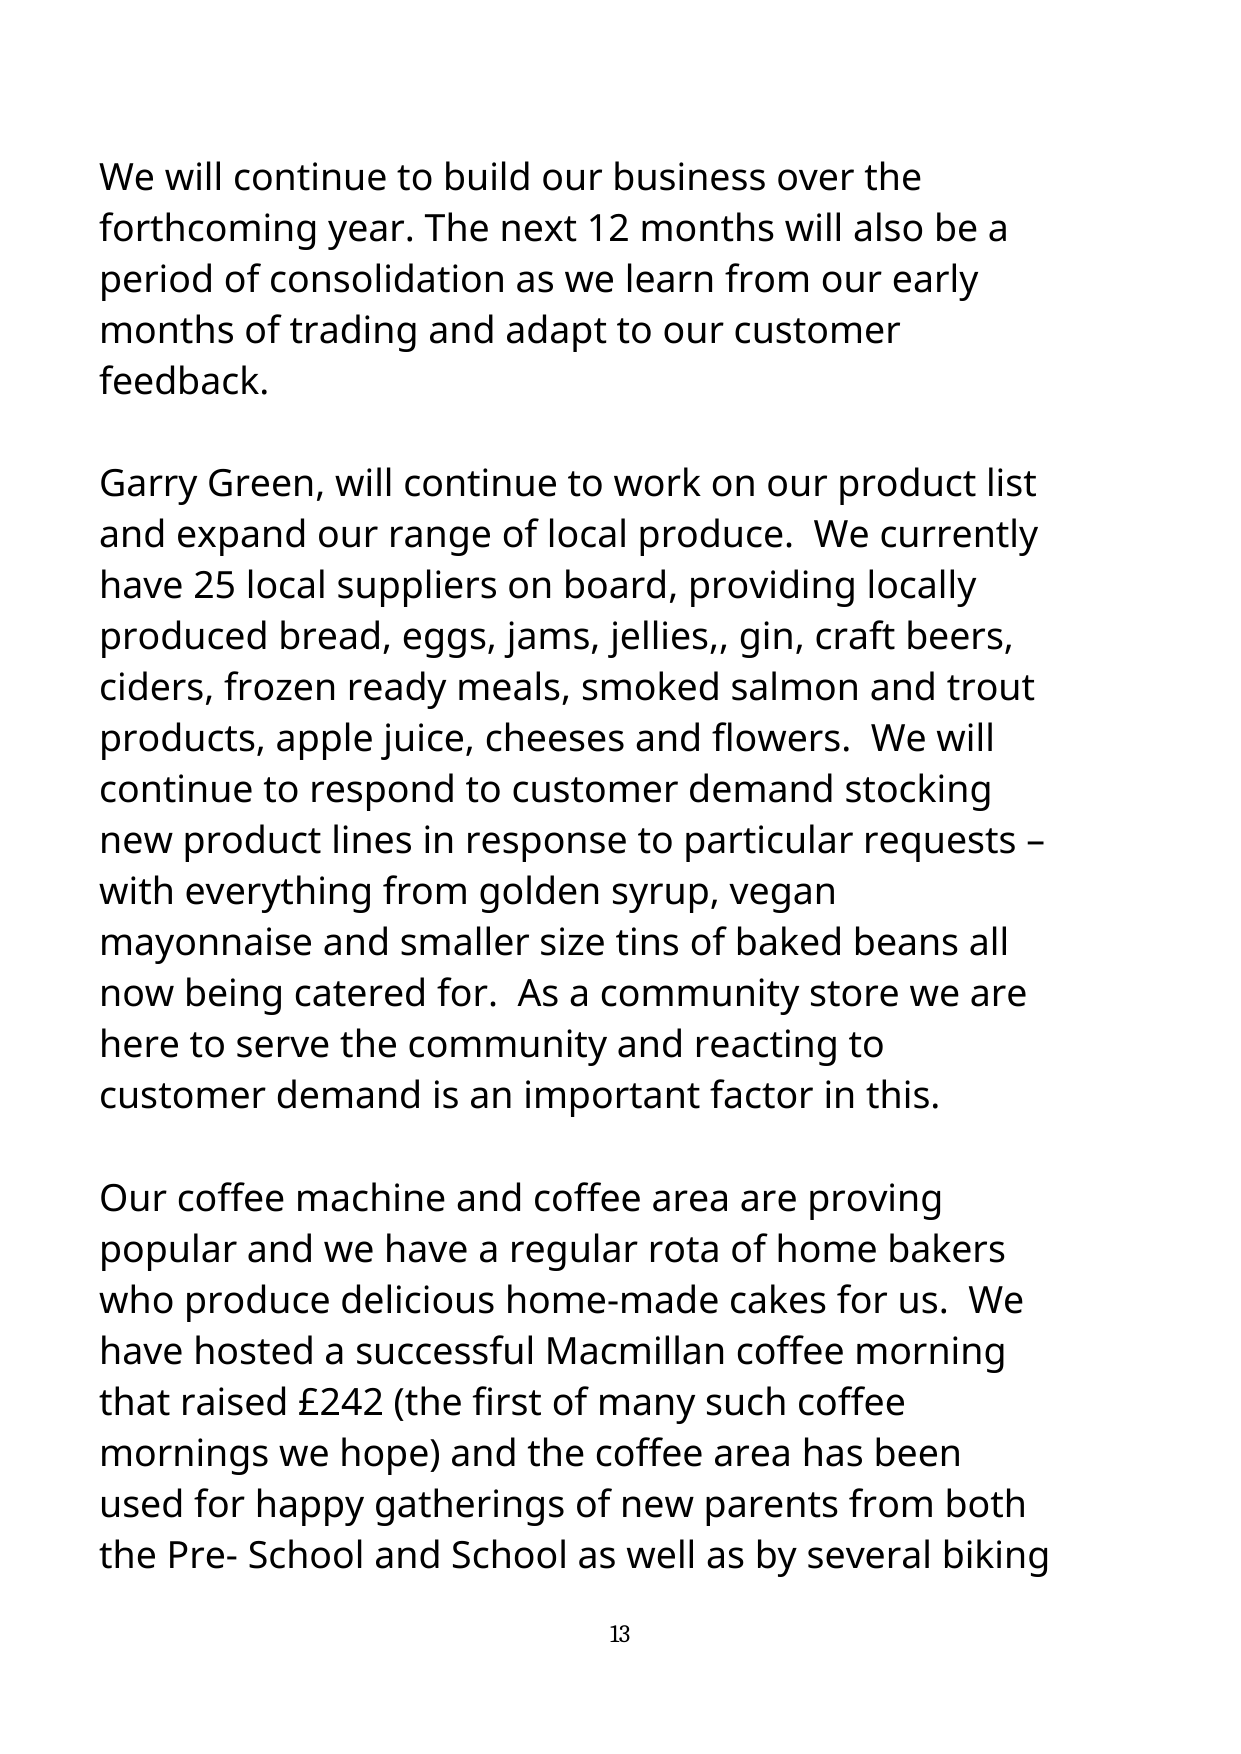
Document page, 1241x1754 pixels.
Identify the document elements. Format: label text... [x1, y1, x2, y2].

text We will continue to build our business over the forthcoming year. The next 12 months will also be a period of consolidation as we learn from our early months of trading and adapt to our customer feedback. [99, 150, 1053, 405]
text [99, 1171, 1053, 1579]
text Garry Green, will continue to work on our product list and expand our range of local produce. We currently have 25 local suppliers on board, providing locally produced bread, eggs, jams, jellies,, gin, craft beers, ciders, frozen ready meals, smoked salmon and trout products, apple juice, cheeses and flowers. We will continue to respond to customer demand stocking new product lines in response to particular requests – with everything from golden syrup, vegan mayonnaise and smaller size tins of baked beans all now being catered for. As a community store we are here to serve the community and reacting to customer demand is an important factor in this. [99, 456, 1053, 1120]
